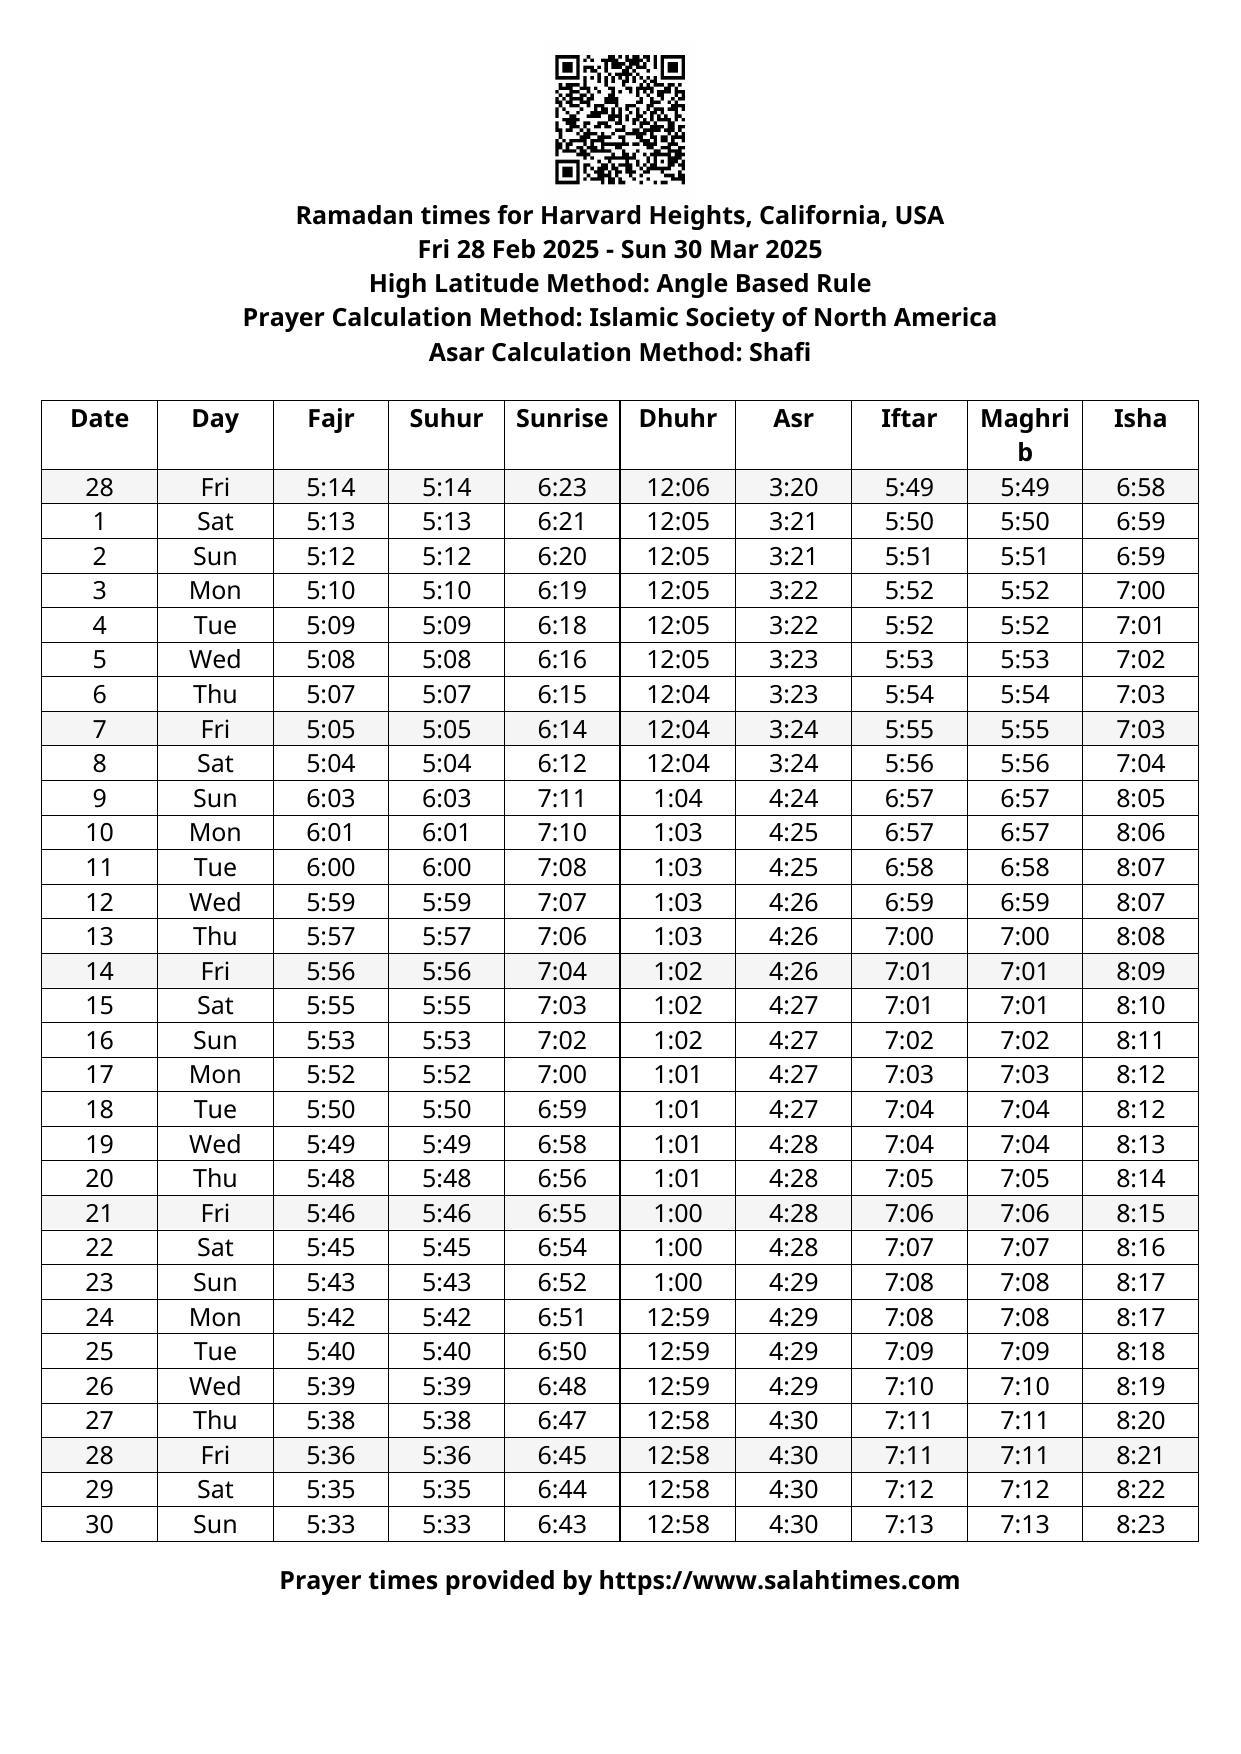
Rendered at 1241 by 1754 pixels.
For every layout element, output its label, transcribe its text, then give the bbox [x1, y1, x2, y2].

table_cell 5:04 [389, 746, 504, 780]
table_cell 5:38 [274, 1404, 388, 1437]
table_cell 4:24 [736, 781, 851, 814]
table_cell 1:03 [621, 850, 735, 884]
table_cell Tue [158, 1092, 273, 1126]
table_cell 5:49 [389, 1127, 504, 1160]
table_cell 4:27 [736, 1058, 851, 1091]
table_cell 26 [42, 1369, 157, 1402]
table_cell 1:03 [621, 885, 735, 918]
table_cell 4:26 [736, 919, 851, 953]
table_cell 8:20 [1083, 1404, 1198, 1437]
table_cell 5:52 [389, 1058, 504, 1091]
table_cell 5:59 [389, 885, 504, 918]
table_cell 7:03 [1083, 677, 1198, 711]
table_cell 8:07 [1083, 850, 1198, 884]
table_cell 5:51 [968, 539, 1082, 572]
table_cell 5:54 [968, 677, 1082, 711]
table_cell Sun [158, 1507, 273, 1541]
table_cell 7 [42, 712, 157, 745]
table_cell 7:03 [852, 1058, 967, 1091]
table_cell Fri [158, 1196, 273, 1229]
table_cell 7:04 [852, 1092, 967, 1126]
table_cell 4:25 [736, 850, 851, 884]
table_cell 7:03 [968, 1058, 1082, 1091]
table_cell Wed [158, 643, 273, 676]
table_cell 23 [42, 1265, 157, 1299]
table_cell 4:29 [736, 1265, 851, 1299]
table_cell 5:42 [274, 1300, 388, 1333]
table_cell Sun [158, 1023, 273, 1057]
table_cell 5:42 [389, 1300, 504, 1333]
table_cell Wed [158, 1369, 273, 1402]
table_cell 3:24 [736, 712, 851, 745]
table_cell 8:13 [1083, 1127, 1198, 1160]
table_cell 6:48 [505, 1369, 619, 1402]
table_cell 1:03 [621, 816, 735, 849]
table_cell 5:50 [389, 1092, 504, 1126]
table_cell 5:07 [274, 677, 388, 711]
table_cell 7:01 [968, 954, 1082, 987]
table_cell 4:28 [736, 1196, 851, 1229]
text Asar Calculation Method: Shafi [42, 334, 1198, 368]
table_cell 4:29 [736, 1334, 851, 1368]
table_cell 7:00 [1083, 574, 1198, 607]
table_header Maghrib [968, 401, 1082, 469]
table_cell 4:30 [736, 1507, 851, 1541]
table_cell 5:46 [389, 1196, 504, 1229]
table_cell 7:11 [968, 1404, 1082, 1437]
table_cell 12 [42, 885, 157, 918]
table_cell 5:56 [274, 954, 388, 987]
table_cell 5:53 [852, 643, 967, 676]
table_cell 6:59 [1083, 504, 1198, 538]
table_cell Sat [158, 1473, 273, 1506]
table_cell 8:22 [1083, 1473, 1198, 1506]
table_cell 4:30 [736, 1404, 851, 1437]
table_cell 7:08 [505, 850, 619, 884]
table_cell Mon [158, 816, 273, 849]
table_cell 5:50 [274, 1092, 388, 1126]
table_cell 8:08 [1083, 919, 1198, 953]
table_cell Thu [158, 1161, 273, 1195]
table_cell 8:18 [1083, 1334, 1198, 1368]
table_cell 7:04 [852, 1127, 967, 1160]
table_cell 5:45 [389, 1231, 504, 1264]
table_cell 12:58 [621, 1507, 735, 1541]
table_cell Tue [158, 1334, 273, 1368]
table_cell Sun [158, 1265, 273, 1299]
table_cell 2 [42, 539, 157, 572]
table_cell 7:08 [968, 1300, 1082, 1333]
table_cell Fri [158, 1438, 273, 1472]
table_header Dhuhr [621, 401, 735, 469]
table_cell 5:13 [389, 504, 504, 538]
table_cell 1:03 [621, 919, 735, 953]
table_cell 7:13 [852, 1507, 967, 1541]
table_cell 7:04 [968, 1127, 1082, 1160]
table_cell 5 [42, 643, 157, 676]
table_cell 5:35 [274, 1473, 388, 1506]
table_cell 12:05 [621, 608, 735, 642]
table_cell 6:14 [505, 712, 619, 745]
table_cell 8:21 [1083, 1438, 1198, 1472]
table_cell 3:23 [736, 643, 851, 676]
table_cell 10 [42, 816, 157, 849]
table_cell 24 [42, 1300, 157, 1333]
table_cell 5:14 [274, 470, 388, 503]
table_cell 28 [42, 1438, 157, 1472]
table_cell 12:59 [621, 1300, 735, 1333]
table_header Sunrise [505, 401, 619, 469]
table_cell 6:59 [968, 885, 1082, 918]
table_cell 5:54 [852, 677, 967, 711]
table_cell 6:52 [505, 1265, 619, 1299]
table_cell 8:06 [1083, 816, 1198, 849]
table_cell 7:10 [505, 816, 619, 849]
table_cell 6:56 [505, 1161, 619, 1195]
table_cell 3:24 [736, 746, 851, 780]
table_cell 7:02 [1083, 643, 1198, 676]
table_cell 7:09 [968, 1334, 1082, 1368]
table_cell 6:18 [505, 608, 619, 642]
table_cell 7:01 [1083, 608, 1198, 642]
table_cell 5:45 [274, 1231, 388, 1264]
table_cell 5:08 [274, 643, 388, 676]
table_cell Sat [158, 989, 273, 1022]
table_cell 7:07 [968, 1231, 1082, 1264]
table_cell 7:03 [1083, 712, 1198, 745]
table_cell 7:11 [968, 1438, 1082, 1472]
table_cell 19 [42, 1127, 157, 1160]
table_cell 7:00 [505, 1058, 619, 1091]
table_cell 12:04 [621, 677, 735, 711]
table_cell 12:58 [621, 1404, 735, 1437]
table_cell 6:54 [505, 1231, 619, 1264]
table_cell 8:09 [1083, 954, 1198, 987]
table_cell 18 [42, 1092, 157, 1126]
table_cell 5:52 [852, 574, 967, 607]
table_cell 12:06 [621, 470, 735, 503]
table_cell 1:01 [621, 1058, 735, 1091]
table_cell 7:10 [852, 1369, 967, 1402]
table_header Day [158, 401, 273, 469]
table_cell 5:55 [968, 712, 1082, 745]
table_cell 1:01 [621, 1161, 735, 1195]
table_cell 4:28 [736, 1161, 851, 1195]
table_cell 7:02 [852, 1023, 967, 1057]
table_cell 8:11 [1083, 1023, 1198, 1057]
table_cell Tue [158, 608, 273, 642]
table_cell 5:48 [274, 1161, 388, 1195]
table_cell 22 [42, 1231, 157, 1264]
table_cell 7:01 [852, 989, 967, 1022]
table_cell 6:00 [389, 850, 504, 884]
table_cell 6:20 [505, 539, 619, 572]
table_cell 5:55 [389, 989, 504, 1022]
table_cell 5:46 [274, 1196, 388, 1229]
table_cell 5:08 [389, 643, 504, 676]
table_cell 5:33 [274, 1507, 388, 1541]
table_cell 1:01 [621, 1127, 735, 1160]
table_cell 7:13 [968, 1507, 1082, 1541]
table_cell 6:16 [505, 643, 619, 676]
table_cell 5:39 [274, 1369, 388, 1402]
table_cell 25 [42, 1334, 157, 1368]
table_cell 5:12 [274, 539, 388, 572]
table_cell 5:07 [389, 677, 504, 711]
table_cell 5:09 [274, 608, 388, 642]
table_cell 5:56 [389, 954, 504, 987]
table_cell 5:43 [274, 1265, 388, 1299]
table_cell Mon [158, 1058, 273, 1091]
table_cell 7:07 [505, 885, 619, 918]
table_cell 6:58 [968, 850, 1082, 884]
table_cell 16 [42, 1023, 157, 1057]
picture [542, 41, 699, 198]
table_cell 1:00 [621, 1265, 735, 1299]
table_cell 12:04 [621, 746, 735, 780]
table_header Asr [736, 401, 851, 469]
table_cell 1:02 [621, 1023, 735, 1057]
table_cell 5:55 [274, 989, 388, 1022]
table_cell 5:04 [274, 746, 388, 780]
table_cell 1:01 [621, 1092, 735, 1126]
table_cell 5:50 [968, 504, 1082, 538]
table_cell 1:00 [621, 1231, 735, 1264]
table_cell 5:52 [852, 608, 967, 642]
table_header Suhur [389, 401, 504, 469]
table_cell 6:23 [505, 470, 619, 503]
table_cell 6:44 [505, 1473, 619, 1506]
table_cell 5:35 [389, 1473, 504, 1506]
table_cell Sun [158, 539, 273, 572]
table_cell 6:51 [505, 1300, 619, 1333]
table_cell 13 [42, 919, 157, 953]
table_cell 7:10 [968, 1369, 1082, 1402]
table_cell 5:53 [274, 1023, 388, 1057]
table_cell 6:47 [505, 1404, 619, 1437]
table_cell 5:10 [389, 574, 504, 607]
text High Latitude Method: Angle Based Rule [42, 266, 1198, 300]
table_cell 7:08 [852, 1300, 967, 1333]
table_cell 8:10 [1083, 989, 1198, 1022]
table_cell 5:53 [968, 643, 1082, 676]
table_cell 7:04 [1083, 746, 1198, 780]
table_cell 7:11 [852, 1404, 967, 1437]
table_cell Sat [158, 1231, 273, 1264]
table_cell 5:56 [968, 746, 1082, 780]
table_cell 6:00 [274, 850, 388, 884]
table_cell 4 [42, 608, 157, 642]
text Prayer Calculation Method: Islamic Society of North America [42, 300, 1198, 334]
table_cell Tue [158, 850, 273, 884]
table_cell 5:51 [852, 539, 967, 572]
table_cell 6 [42, 677, 157, 711]
table_cell 14 [42, 954, 157, 987]
table_cell 4:27 [736, 989, 851, 1022]
table_cell 4:27 [736, 1092, 851, 1126]
table_cell 5:53 [389, 1023, 504, 1057]
table_header Date [42, 401, 157, 469]
table_cell 5:05 [274, 712, 388, 745]
table_cell 1:02 [621, 989, 735, 1022]
table_cell 5:49 [852, 470, 967, 503]
table_cell 5:59 [274, 885, 388, 918]
table_cell 7:06 [852, 1196, 967, 1229]
table_cell 6:57 [968, 781, 1082, 814]
table_cell 6:12 [505, 746, 619, 780]
table_cell 8:12 [1083, 1092, 1198, 1126]
table_cell 7:01 [852, 954, 967, 987]
table_cell 6:55 [505, 1196, 619, 1229]
table_cell 3:23 [736, 677, 851, 711]
table_cell 7:11 [852, 1438, 967, 1472]
table_cell 12:59 [621, 1369, 735, 1402]
table_cell 8:14 [1083, 1161, 1198, 1195]
table_cell 8 [42, 746, 157, 780]
table_cell 7:12 [852, 1473, 967, 1506]
table_cell 8:12 [1083, 1058, 1198, 1091]
table_cell 5:40 [274, 1334, 388, 1368]
table_cell 5:48 [389, 1161, 504, 1195]
table_cell Thu [158, 677, 273, 711]
table_cell 21 [42, 1196, 157, 1229]
table_cell Sat [158, 746, 273, 780]
table_cell 9 [42, 781, 157, 814]
table_cell 1 [42, 504, 157, 538]
table_cell 5:10 [274, 574, 388, 607]
table_cell 3:20 [736, 470, 851, 503]
table_cell 6:59 [505, 1092, 619, 1126]
table_cell 7:04 [505, 954, 619, 987]
table_cell 7:05 [852, 1161, 967, 1195]
table_cell 7:06 [968, 1196, 1082, 1229]
table_cell Sat [158, 504, 273, 538]
table_cell 1:04 [621, 781, 735, 814]
table_cell 3 [42, 574, 157, 607]
table_cell 4:26 [736, 954, 851, 987]
table_cell 6:21 [505, 504, 619, 538]
table_cell 4:30 [736, 1473, 851, 1506]
table_cell 12:05 [621, 574, 735, 607]
table_cell 4:25 [736, 816, 851, 849]
table_cell 30 [42, 1507, 157, 1541]
table_cell 8:15 [1083, 1196, 1198, 1229]
table_cell Mon [158, 1300, 273, 1333]
table_cell 5:40 [389, 1334, 504, 1368]
table_cell 6:01 [389, 816, 504, 849]
table_cell 5:55 [852, 712, 967, 745]
table_cell 5:49 [274, 1127, 388, 1160]
table_cell 5:05 [389, 712, 504, 745]
table_cell Sun [158, 781, 273, 814]
table_cell 5:14 [389, 470, 504, 503]
table_cell 8:23 [1083, 1507, 1198, 1541]
table_cell 4:26 [736, 885, 851, 918]
table_cell 1:00 [621, 1196, 735, 1229]
table_cell Wed [158, 1127, 273, 1160]
table_cell 6:58 [505, 1127, 619, 1160]
table_cell 7:07 [852, 1231, 967, 1264]
table_cell 5:52 [968, 608, 1082, 642]
table_cell 5:39 [389, 1369, 504, 1402]
table_cell 6:01 [274, 816, 388, 849]
table_cell 6:43 [505, 1507, 619, 1541]
text Prayer times provided by https://www.salahtimes.com [42, 1563, 1198, 1597]
table_cell 8:17 [1083, 1265, 1198, 1299]
table_cell 6:15 [505, 677, 619, 711]
table_cell 4:30 [736, 1438, 851, 1472]
table_cell 3:21 [736, 539, 851, 572]
table_header Isha [1083, 401, 1198, 469]
table_cell 6:19 [505, 574, 619, 607]
table_cell 12:58 [621, 1473, 735, 1506]
table_cell 5:36 [274, 1438, 388, 1472]
table_cell 12:05 [621, 504, 735, 538]
table_cell 6:03 [274, 781, 388, 814]
table_cell Mon [158, 574, 273, 607]
table_cell 6:59 [852, 885, 967, 918]
table_cell 11 [42, 850, 157, 884]
table_cell 8:17 [1083, 1300, 1198, 1333]
table_cell 6:58 [852, 850, 967, 884]
table_cell 6:58 [1083, 470, 1198, 503]
table_cell 5:52 [968, 574, 1082, 607]
table_cell 27 [42, 1404, 157, 1437]
table_cell 6:50 [505, 1334, 619, 1368]
table_cell 6:59 [1083, 539, 1198, 572]
table_cell 5:50 [852, 504, 967, 538]
table_cell 4:29 [736, 1369, 851, 1402]
table_cell 4:27 [736, 1023, 851, 1057]
table_cell 12:59 [621, 1334, 735, 1368]
text Ramadan times for Harvard Heights, California, USA [42, 198, 1198, 232]
table_header Iftar [852, 401, 967, 469]
table_cell 7:12 [968, 1473, 1082, 1506]
table_cell 20 [42, 1161, 157, 1195]
table_cell Wed [158, 885, 273, 918]
table_cell Thu [158, 1404, 273, 1437]
table_cell 7:05 [968, 1161, 1082, 1195]
table_cell 4:29 [736, 1300, 851, 1333]
table_cell 7:02 [505, 1023, 619, 1057]
table_cell 5:43 [389, 1265, 504, 1299]
table_cell 8:19 [1083, 1369, 1198, 1402]
table_cell 8:05 [1083, 781, 1198, 814]
table_cell 7:06 [505, 919, 619, 953]
table_cell 17 [42, 1058, 157, 1091]
table_cell 8:16 [1083, 1231, 1198, 1264]
table_cell 5:57 [389, 919, 504, 953]
table_cell 28 [42, 470, 157, 503]
table_header Fajr [274, 401, 388, 469]
table_cell 7:08 [852, 1265, 967, 1299]
table_cell 7:04 [968, 1092, 1082, 1126]
table_cell 5:12 [389, 539, 504, 572]
table_cell 5:09 [389, 608, 504, 642]
table_cell 15 [42, 989, 157, 1022]
table_cell 7:00 [852, 919, 967, 953]
table_cell 5:13 [274, 504, 388, 538]
table_cell 6:03 [389, 781, 504, 814]
table_cell 5:36 [389, 1438, 504, 1472]
table_cell 5:56 [852, 746, 967, 780]
table_cell 3:22 [736, 608, 851, 642]
table_cell 8:07 [1083, 885, 1198, 918]
table_cell 4:28 [736, 1231, 851, 1264]
table_cell 7:11 [505, 781, 619, 814]
table_cell 6:57 [968, 816, 1082, 849]
table_cell 12:58 [621, 1438, 735, 1472]
table_cell 29 [42, 1473, 157, 1506]
table_cell 6:57 [852, 816, 967, 849]
table_cell 7:02 [968, 1023, 1082, 1057]
table_cell 1:02 [621, 954, 735, 987]
table_cell 7:09 [852, 1334, 967, 1368]
table_cell 5:57 [274, 919, 388, 953]
table_cell 6:57 [852, 781, 967, 814]
table_cell 5:52 [274, 1058, 388, 1091]
table_cell 7:00 [968, 919, 1082, 953]
table_cell 12:05 [621, 539, 735, 572]
table_cell 3:21 [736, 504, 851, 538]
table_cell 4:28 [736, 1127, 851, 1160]
table_cell 12:05 [621, 643, 735, 676]
table_cell 6:45 [505, 1438, 619, 1472]
table_cell 5:38 [389, 1404, 504, 1437]
table_cell Thu [158, 919, 273, 953]
table_cell Fri [158, 954, 273, 987]
table_cell Fri [158, 712, 273, 745]
table_cell 7:03 [505, 989, 619, 1022]
table_cell 7:01 [968, 989, 1082, 1022]
table_cell 5:33 [389, 1507, 504, 1541]
table_cell 7:08 [968, 1265, 1082, 1299]
table_cell 5:49 [968, 470, 1082, 503]
text Fri 28 Feb 2025 - Sun 30 Mar 2025 [42, 232, 1198, 266]
table_cell Fri [158, 470, 273, 503]
table_cell 3:22 [736, 574, 851, 607]
table_cell 12:04 [621, 712, 735, 745]
